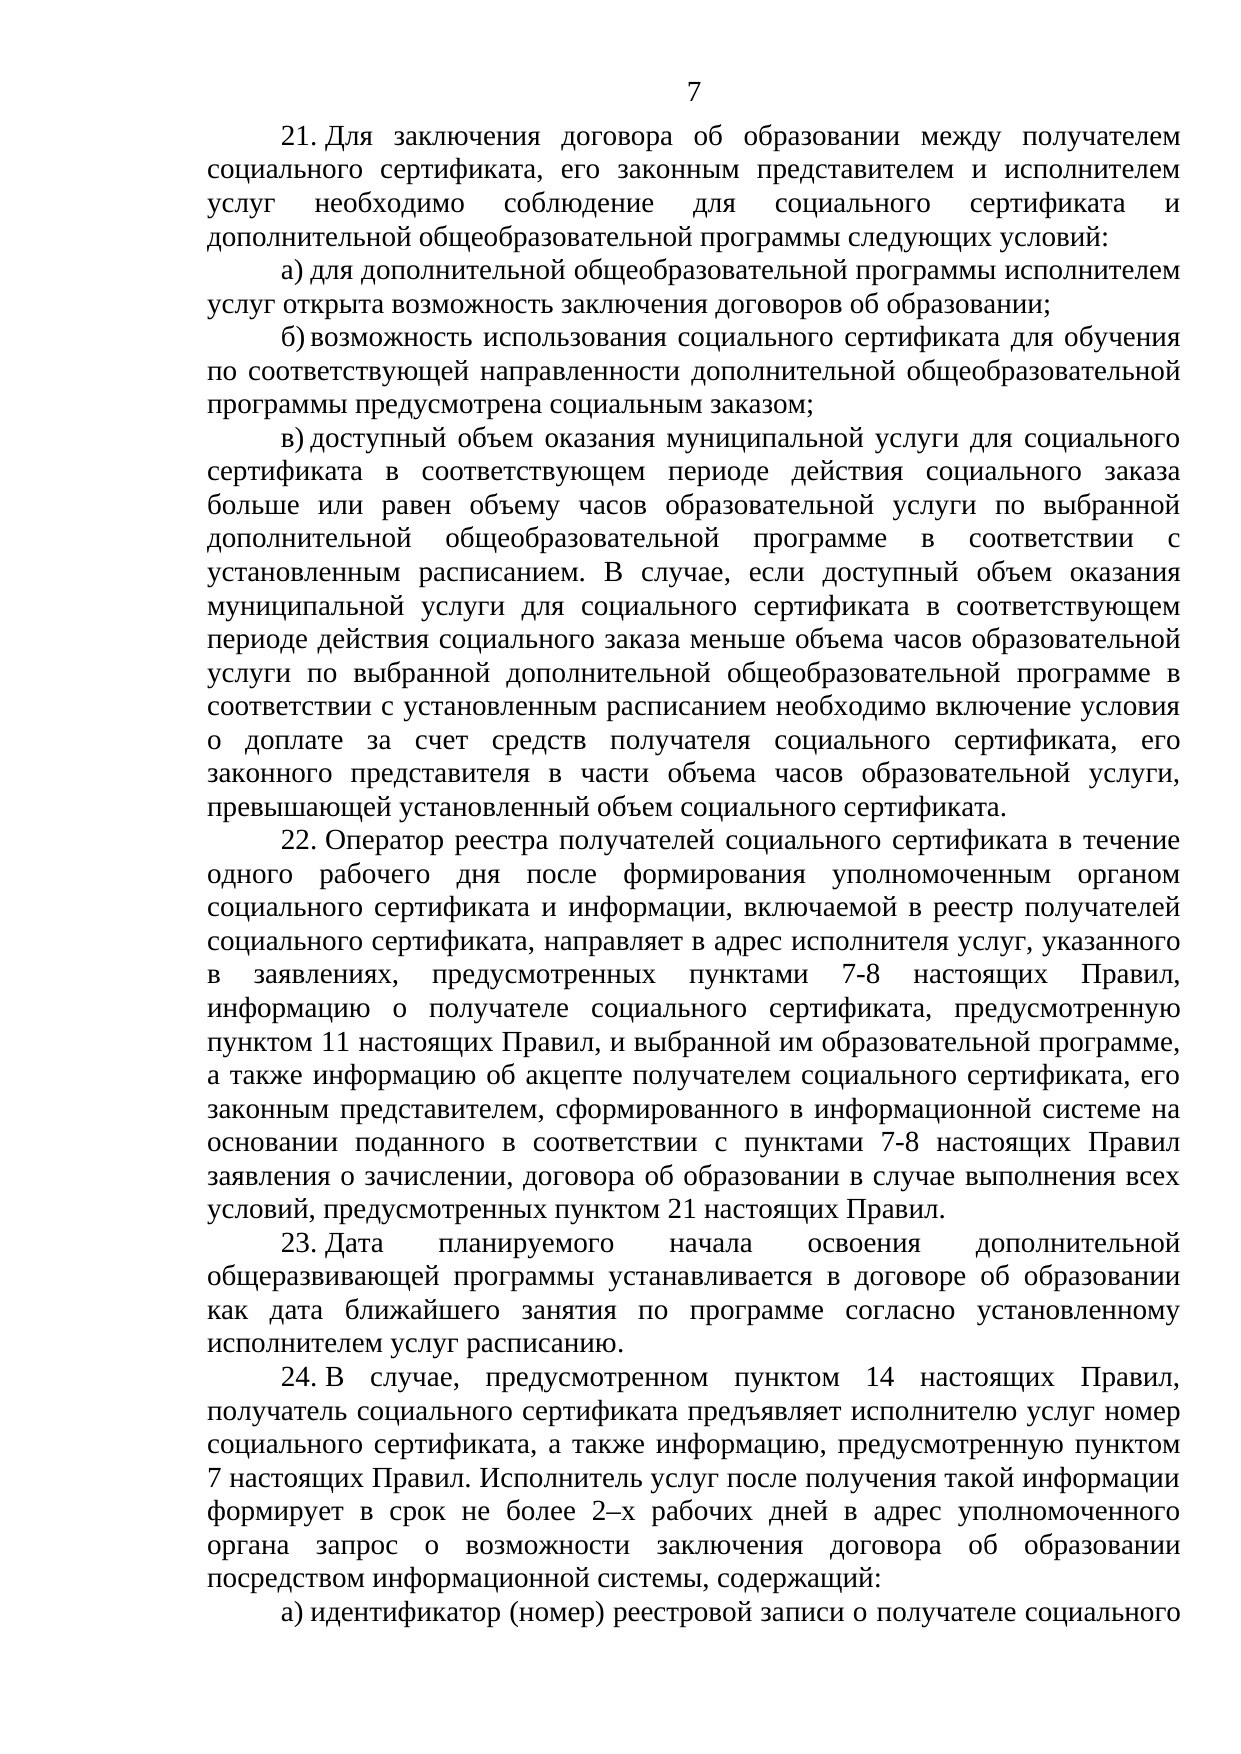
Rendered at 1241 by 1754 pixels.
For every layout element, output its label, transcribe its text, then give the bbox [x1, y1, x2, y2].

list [207, 1594, 1181, 1627]
list Дата планируемого начала освоения дополнительной общеразвивающей программы устанавливается в договоре об образовании как дата ближайшего занятия по программе согласно установленному исполнителем услуг расписанию. [207, 1225, 1181, 1359]
list Для заключения договора об образовании между получателем социального сертификата, его законным представителем и исполнителем услуг необходимо соблюдение для социального сертификата и дополнительной общеобразовательной программы следующих условий: [207, 118, 1181, 252]
list для дополнительной общеобразовательной программы исполнителем услуг открыта возможность заключения договоров об образовании; [207, 252, 1181, 319]
list доступный объем оказания муниципальной услуги для социального сертификата в соответствующем периоде действия социального заказа больше или равен объему часов образовательной услуги по выбранной дополнительной общеобразовательной программе в соответствии с установленным расписанием. В случае, если доступный объем оказания муниципальной услуги для социального сертификата в соответствующем периоде действия социального заказа меньше объема часов образовательной услуги по выбранной дополнительной общеобразовательной программе в соответствии с установленным расписанием необходимо включение условия о доплате за счет средств получателя социального сертификата, его законного представителя в части объема часов образовательной услуги, превышающей установленный объем социального сертификата. [207, 420, 1181, 822]
list В случае, предусмотренном пунктом 14 настоящих Правил, получатель социального сертификата предъявляет исполнителю услуг номер социального сертификата, а также информацию, предусмотренную пунктом 7 настоящих Правил. Исполнитель услуг после получения такой информации формирует в срок не более 2–х рабочих дней в адрес уполномоченного органа запрос о возможности заключения договора об образовании посредством информационной системы, содержащий: [207, 1359, 1181, 1594]
list возможность использования социального сертификата для обучения по соответствующей направленности дополнительной общеобразовательной программы предусмотрена социальным заказом; [207, 319, 1181, 420]
list Оператор реестра получателей социального сертификата в течение одного рабочего дня после формирования уполномоченным органом социального сертификата и информации, включаемой в реестр получателей социального сертификата, направляет в адрес исполнителя услуг, указанного в заявлениях, предусмотренных пунктами 7-8 настоящих Правил, информацию о получателе социального сертификата, предусмотренную пунктом 11 настоящих Правил, и выбранной им образовательной программе, а также информацию об акцепте получателем социального сертификата, его законным представителем, сформированного в информационной системе на основании поданного в соответствии с пунктами 7-8 настоящих Правил заявления о зачислении, договора об образовании в случае выполнения всех условий, предусмотренных пунктом 21 настоящих Правил. [207, 822, 1181, 1225]
